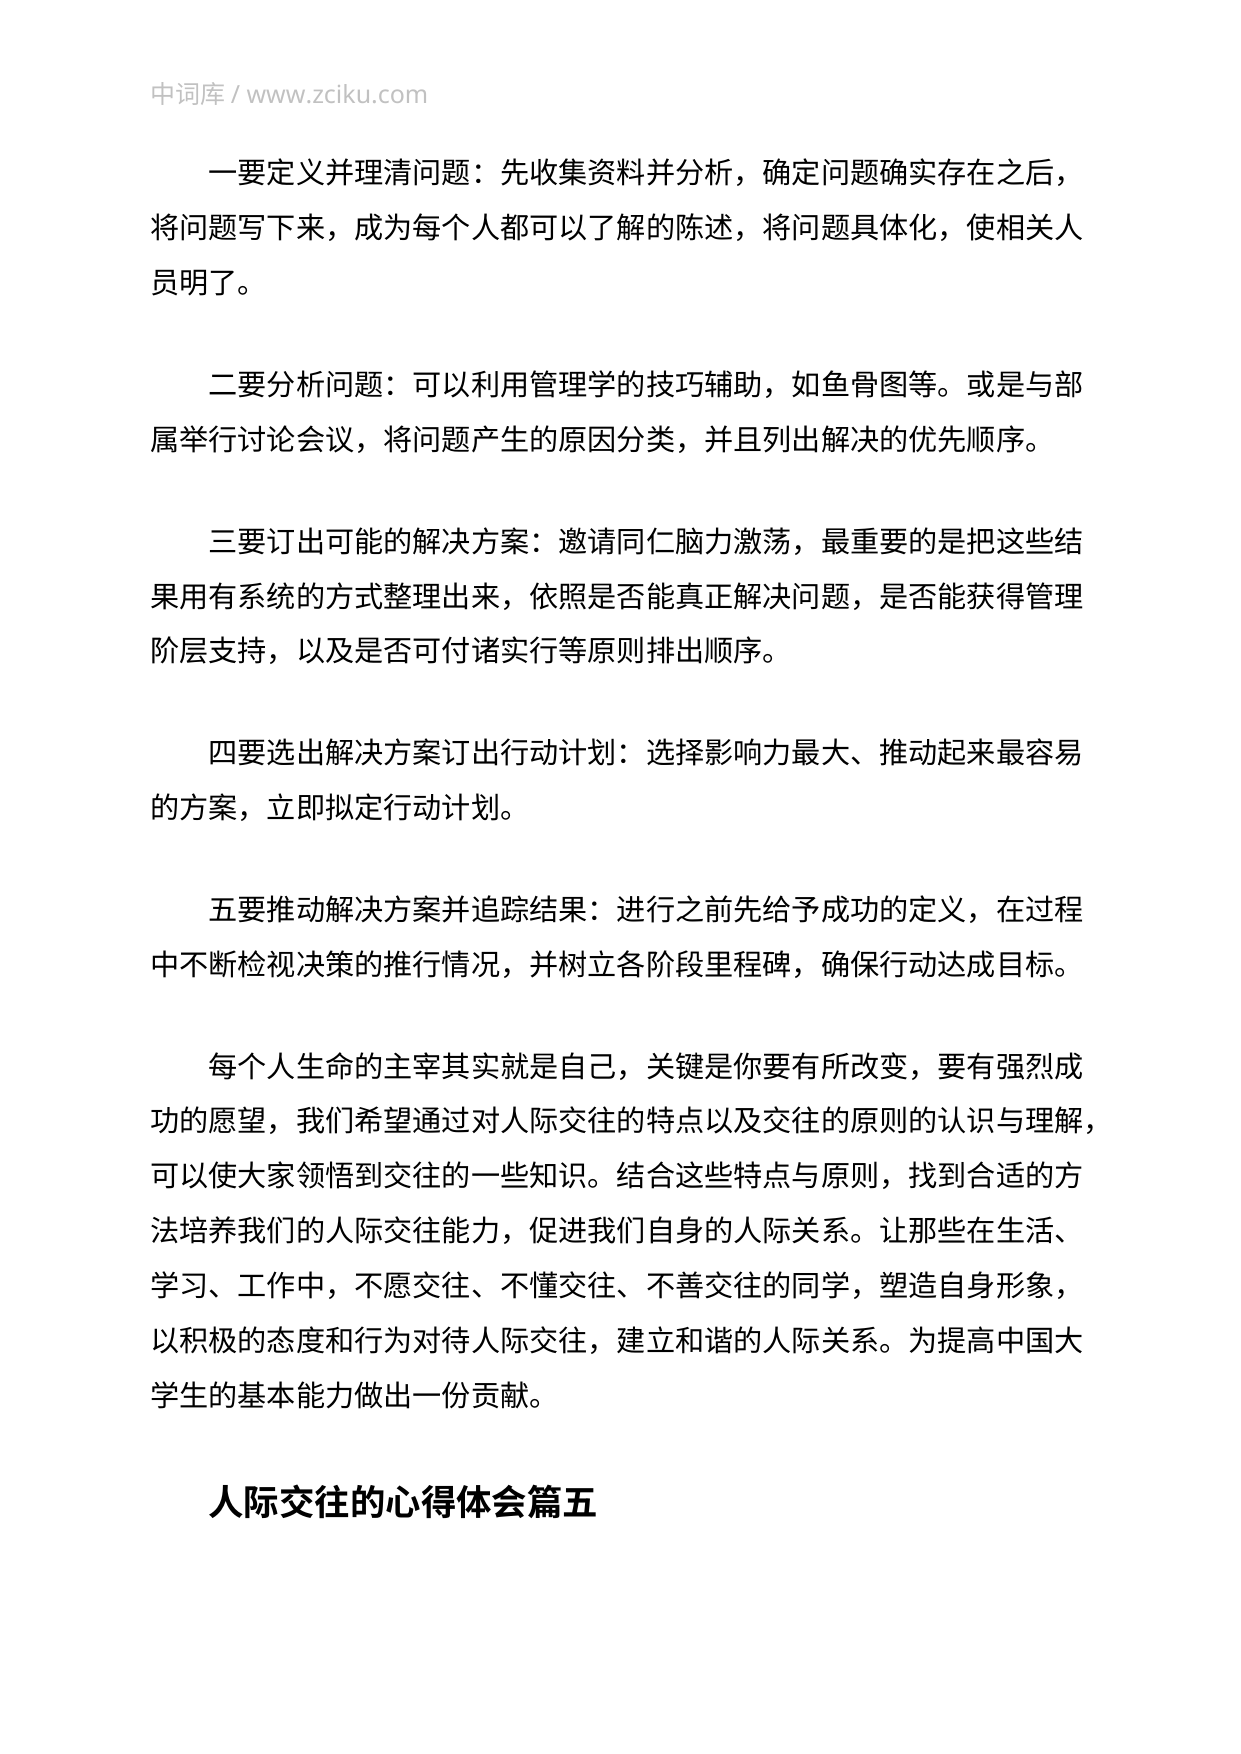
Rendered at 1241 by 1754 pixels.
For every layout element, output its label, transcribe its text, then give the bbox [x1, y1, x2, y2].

text 五要推动解决方案并追踪结果：进行之前先给予成功的定义，在过程中不断检视决策的推行情况，并树立各阶段里程碑，确保行动达成目标。 [150, 886, 1090, 984]
text 人际交往的心得体会篇五 [150, 1474, 1090, 1526]
text 一要定义并理清问题：先收集资料并分析，确定问题确实存在之后，将问题写下来，成为每个人都可以了解的陈述，将问题具体化，使相关人员明了。 [150, 150, 1090, 302]
text 二要分析问题：可以利用管理学的技巧辅助，如鱼骨图等。或是与部属举行讨论会议，将问题产生的原因分类，并且列出解决的优先顺序。 [150, 362, 1090, 459]
text 每个人生命的主宰其实就是自己，关键是你要有所改变，要有强烈成功的愿望，我们希望通过对人际交往的特点以及交往的原则的认识与理解，可以使大家领悟到交往的一些知识。结合这些特点与原则，找到合适的方法培养我们的人际交往能力，促进我们自身的人际关系。让那些在生活、学习、工作中，不愿交往、不懂交往、不善交往的同学，塑造自身形象，以积极的态度和行为对待人际交往，建立和谐的人际关系。为提高中国大学生的基本能力做出一份贡献。 [150, 1043, 1090, 1415]
text 三要订出可能的解决方案：邀请同仁脑力激荡，最重要的是把这些结果用有系统的方式整理出来，依照是否能真正解决问题，是否能获得管理阶层支持，以及是否可付诸实行等原则排出顺序。 [150, 518, 1090, 670]
text 四要选出解决方案订出行动计划：选择影响力最大、推动起来最容易的方案，立即拟定行动计划。 [150, 730, 1090, 827]
